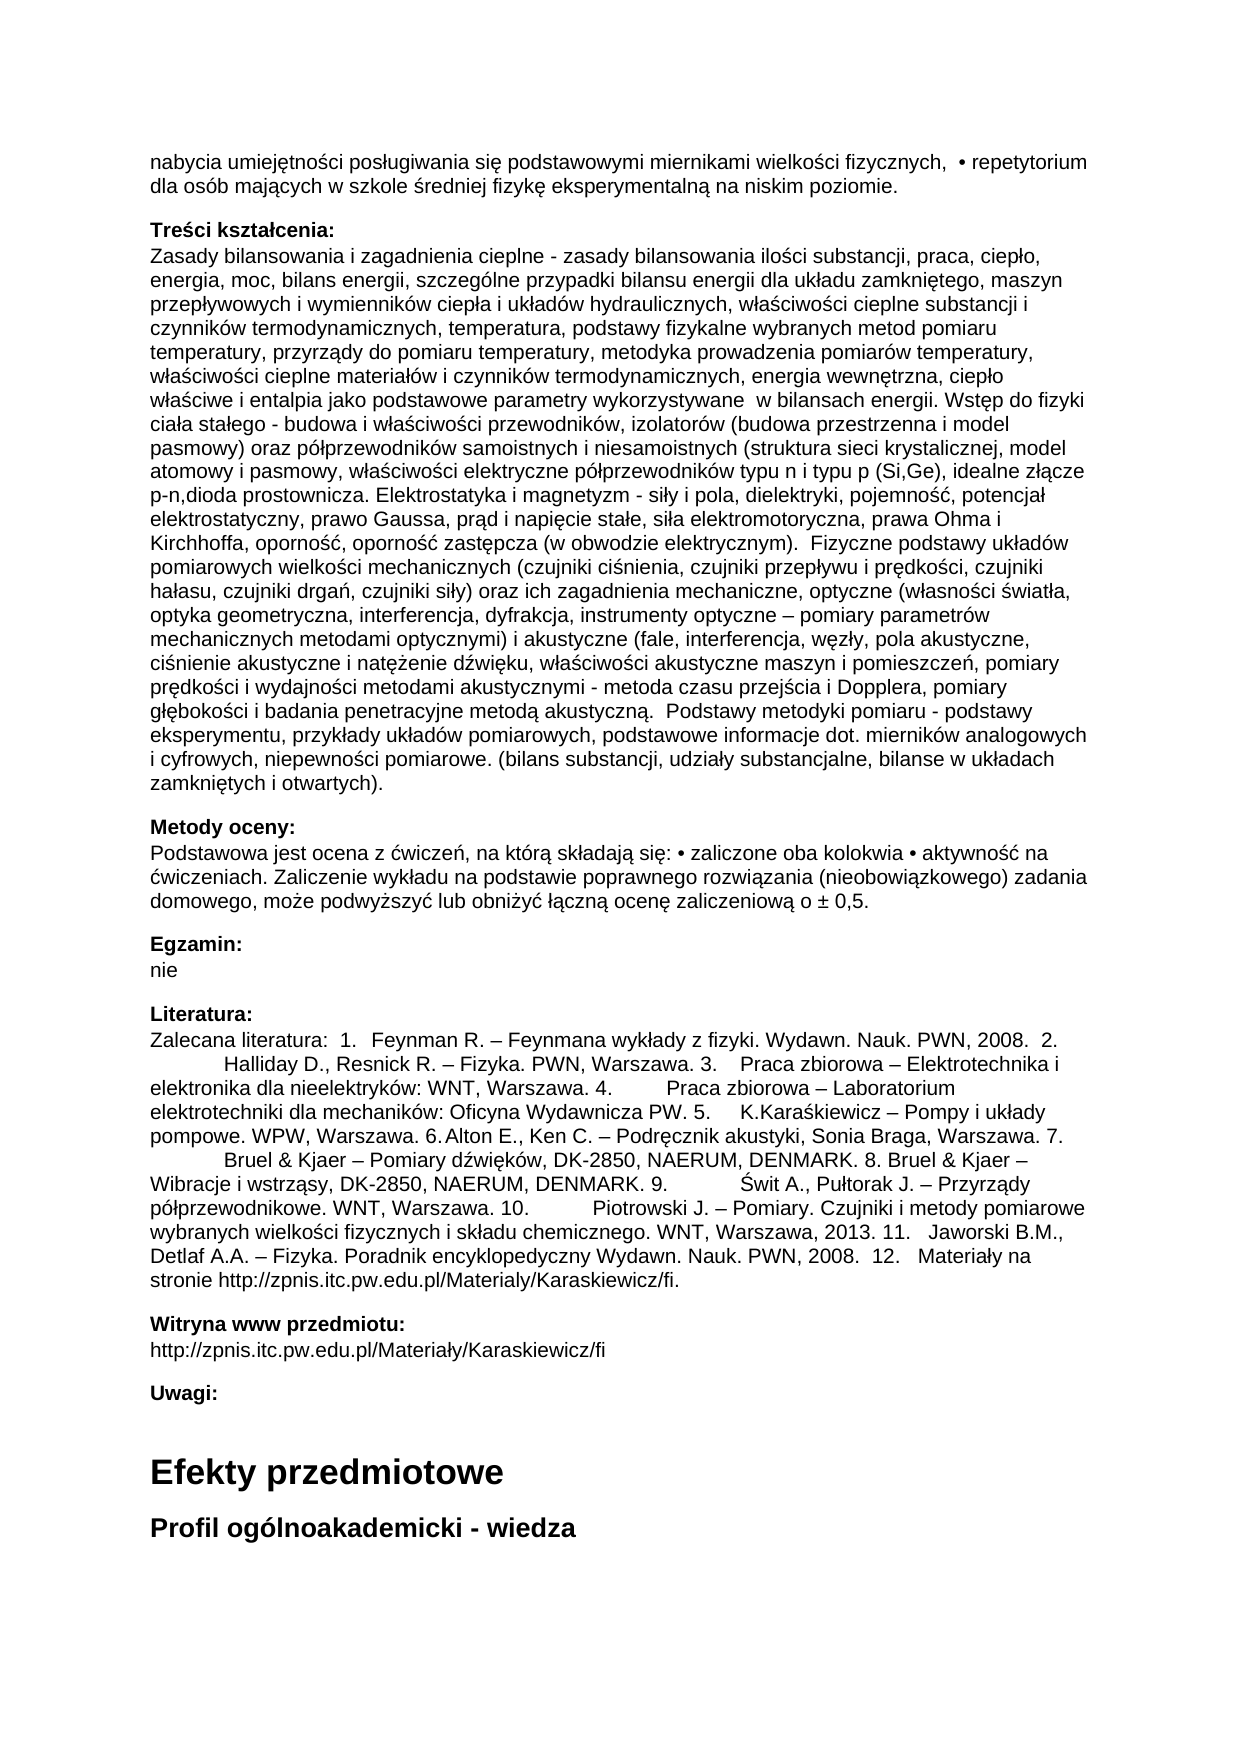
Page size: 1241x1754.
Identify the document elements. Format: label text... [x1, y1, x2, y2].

subtitle Profil ogólnoakademicki - wiedza [150, 1512, 1090, 1543]
text http://zpnis.itc.pw.edu.pl/Materiały/Karaskiewicz/fi [150, 1337, 1090, 1361]
text Uwagi: [150, 1381, 1090, 1405]
text Witryna www przedmiotu: [150, 1311, 1090, 1335]
text nie [150, 958, 1090, 982]
text Literatura: [150, 1002, 1090, 1026]
text Zalecana literatura: 1. Feynman R. – Feynmana wykłady z fizyki. Wydawn. Nauk. PWN, 2008. 2. Halliday D., Resnick R. – Fizyka. PWN, Warszawa. 3. Praca zbiorowa – Elektrotechnika i elektronika dla nieelektryków: WNT, Warszawa. 4. Praca zbiorowa – Laboratorium elektrotechniki dla mechaników: Oficyna Wydawnicza PW. 5. K.Karaśkiewicz – Pompy i układy pompowe. WPW, Warszawa. 6. Alton E., Ken C. – Podręcznik akustyki, Sonia Braga, Warszawa. 7. Bruel & Kjaer – Pomiary dźwięków, DK-2850, NAERUM, DENMARK. 8. Bruel & Kjaer – Wibracje i wstrząsy, DK-2850, NAERUM, DENMARK. 9. Świt A., Pułtorak J. – Przyrządy półprzewodnikowe. WNT, Warszawa. 10. Piotrowski J. – Pomiary. Czujniki i metody pomiarowe wybranych wielkości fizycznych i składu chemicznego. WNT, Warszawa, 2013. 11. Jaworski B.M., Detlaf A.A. – Fizyka. Poradnik encyklopedyczny Wydawn. Nauk. PWN, 2008. 12. Materiały na stronie http://zpnis.itc.pw.edu.pl/Materialy/Karaskiewicz/fi. [150, 1028, 1090, 1292]
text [150, 150, 1090, 198]
subtitle Efekty przedmiotowe [150, 1451, 1090, 1492]
text Treści kształcenia: [150, 218, 1090, 242]
text Zasady bilansowania i zagadnienia cieplne - zasady bilansowania ilości substancji, praca, ciepło, energia, moc, bilans energii, szczególne przypadki bilansu energii dla układu zamkniętego, maszyn przepływowych i wymienników ciepła i układów hydraulicznych, właściwości cieplne substancji i czynników termodynamicznych, temperatura, podstawy fizykalne wybranych metod pomiaru temperatury, przyrządy do pomiaru temperatury, metodyka prowadzenia pomiarów temperatury, właściwości cieplne materiałów i czynników termodynamicznych, energia wewnętrzna, ciepło właściwe i entalpia jako podstawowe parametry wykorzystywane w bilansach energii. Wstęp do fizyki ciała stałego - budowa i właściwości przewodników, izolatorów (budowa przestrzenna i model pasmowy) oraz półprzewodników samoistnych i niesamoistnych (struktura sieci krystalicznej, model atomowy i pasmowy, właściwości elektryczne półprzewodników typu n i typu p (Si,Ge), idealne złącze p-n,dioda prostownicza. Elektrostatyka i magnetyzm - siły i pola, dielektryki, pojemność, potencjał elektrostatyczny, prawo Gaussa, prąd i napięcie stałe, siła elektromotoryczna, prawa Ohma i Kirchhoffa, oporność, oporność zastępcza (w obwodzie elektrycznym). Fizyczne podstawy układów pomiarowych wielkości mechanicznych (czujniki ciśnienia, czujniki przepływu i prędkości, czujniki hałasu, czujniki drgań, czujniki siły) oraz ich zagadnienia mechaniczne, optyczne (własności światła, optyka geometryczna, interferencja, dyfrakcja, instrumenty optyczne – pomiary parametrów mechanicznych metodami optycznymi) i akustyczne (fale, interferencja, węzły, pola akustyczne, ciśnienie akustyczne i natężenie dźwięku, właściwości akustyczne maszyn i pomieszczeń, pomiary prędkości i wydajności metodami akustycznymi - metoda czasu przejścia i Dopplera, pomiary głębokości i badania penetracyjne metodą akustyczną. Podstawy metodyki pomiaru - podstawy eksperymentu, przykłady układów pomiarowych, podstawowe informacje dot. mierników analogowych i cyfrowych, niepewności pomiarowe. (bilans substancji, udziały substancjalne, bilanse w układach zamkniętych i otwartych). [150, 244, 1090, 795]
text Podstawowa jest ocena z ćwiczeń, na którą składają się: • zaliczone oba kolokwia • aktywność na ćwiczeniach. Zaliczenie wykładu na podstawie poprawnego rozwiązania (nieobowiązkowego) zadania domowego, może podwyższyć lub obniżyć łączną ocenę zaliczeniową o ± 0,5. [150, 841, 1090, 912]
text Metody oceny: [150, 814, 1090, 838]
text Egzamin: [150, 932, 1090, 956]
